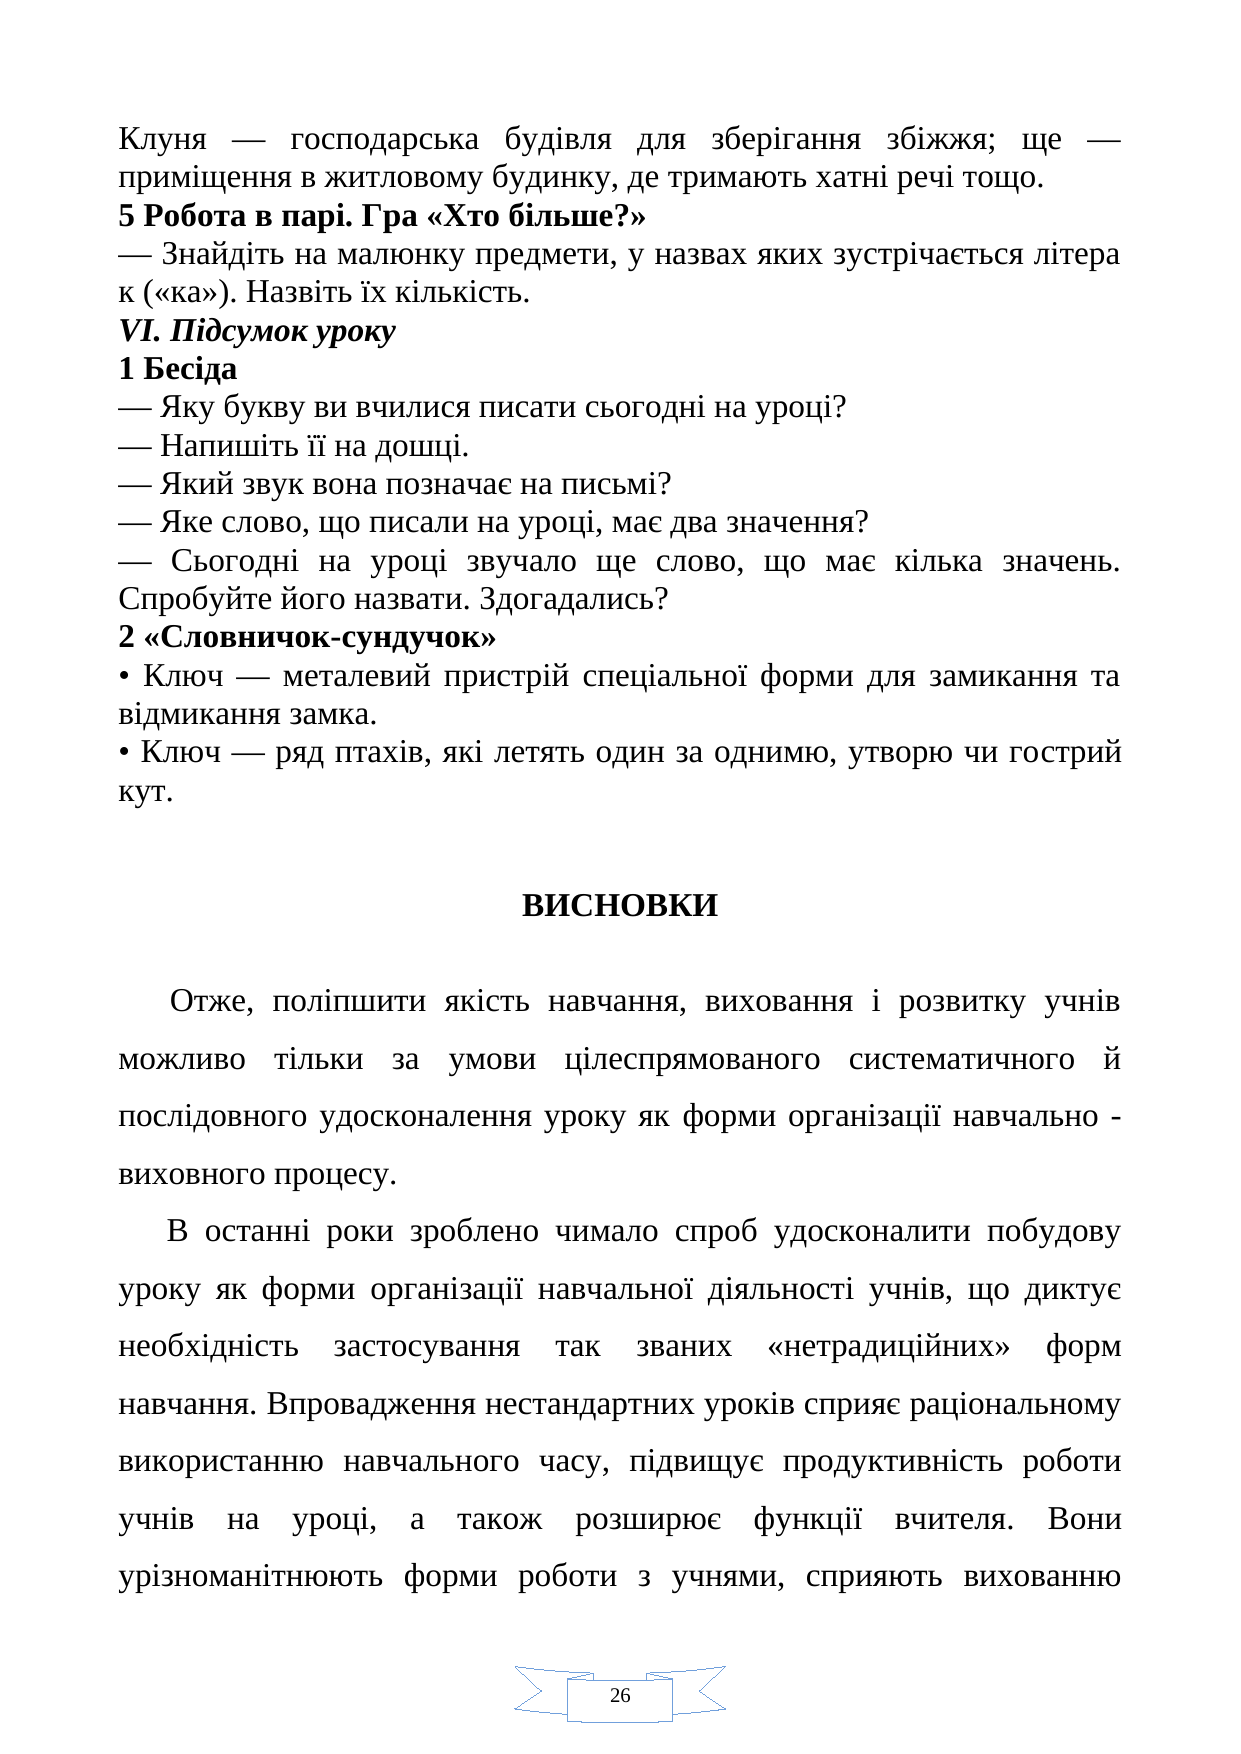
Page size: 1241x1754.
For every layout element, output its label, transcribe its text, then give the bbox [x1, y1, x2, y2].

text VI. Підсумок уроку [118, 310, 1122, 348]
text — Сьогодні на уроці звучало ще слово, що має кілька значень. Спробуйте його назвати. Здогадались? [118, 540, 1122, 616]
text — Яку букву ви вчилися писати сьогодні на уроці? [118, 386, 1122, 425]
text ВИСНОВКИ [118, 885, 1122, 923]
text — Напишіть її на дошці. [118, 425, 1122, 463]
text 5 Робота в парі. Гра «Хто більше?» [118, 195, 1122, 233]
text — Знайдіть на малюнку предмети, у назвах яких зустрічається літера к («ка»). Назвіть їх кількість. [118, 233, 1122, 310]
text • Ключ — ряд птахів, які летять один за однимю, утворю чи гострий кут. [118, 731, 1122, 808]
text • Ключ — металевий пристрій спеціальної форми для замикання та відмикання замка. [118, 655, 1122, 731]
text Клуня — господарська будівля для зберігання збіжжя; ще — приміщення в житловому будинку, де тримають хатні речі тощо. [118, 118, 1122, 195]
text — Який звук вона позначає на письмі? [118, 463, 1122, 501]
text Отже, поліпшити якість навчання, виховання і розвитку учнів можливо тільки за умови цілеспрямованого систематичного й послідовного удосконалення уроку як форми організації навчально - виховного процесу. [118, 981, 1122, 1191]
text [118, 1211, 1122, 1594]
text 1 Бесіда [118, 348, 1122, 386]
text — Яке слово, що писали на уроці, має два значення? [118, 501, 1122, 540]
text 2 «Словничок-сундучок» [118, 616, 1122, 655]
